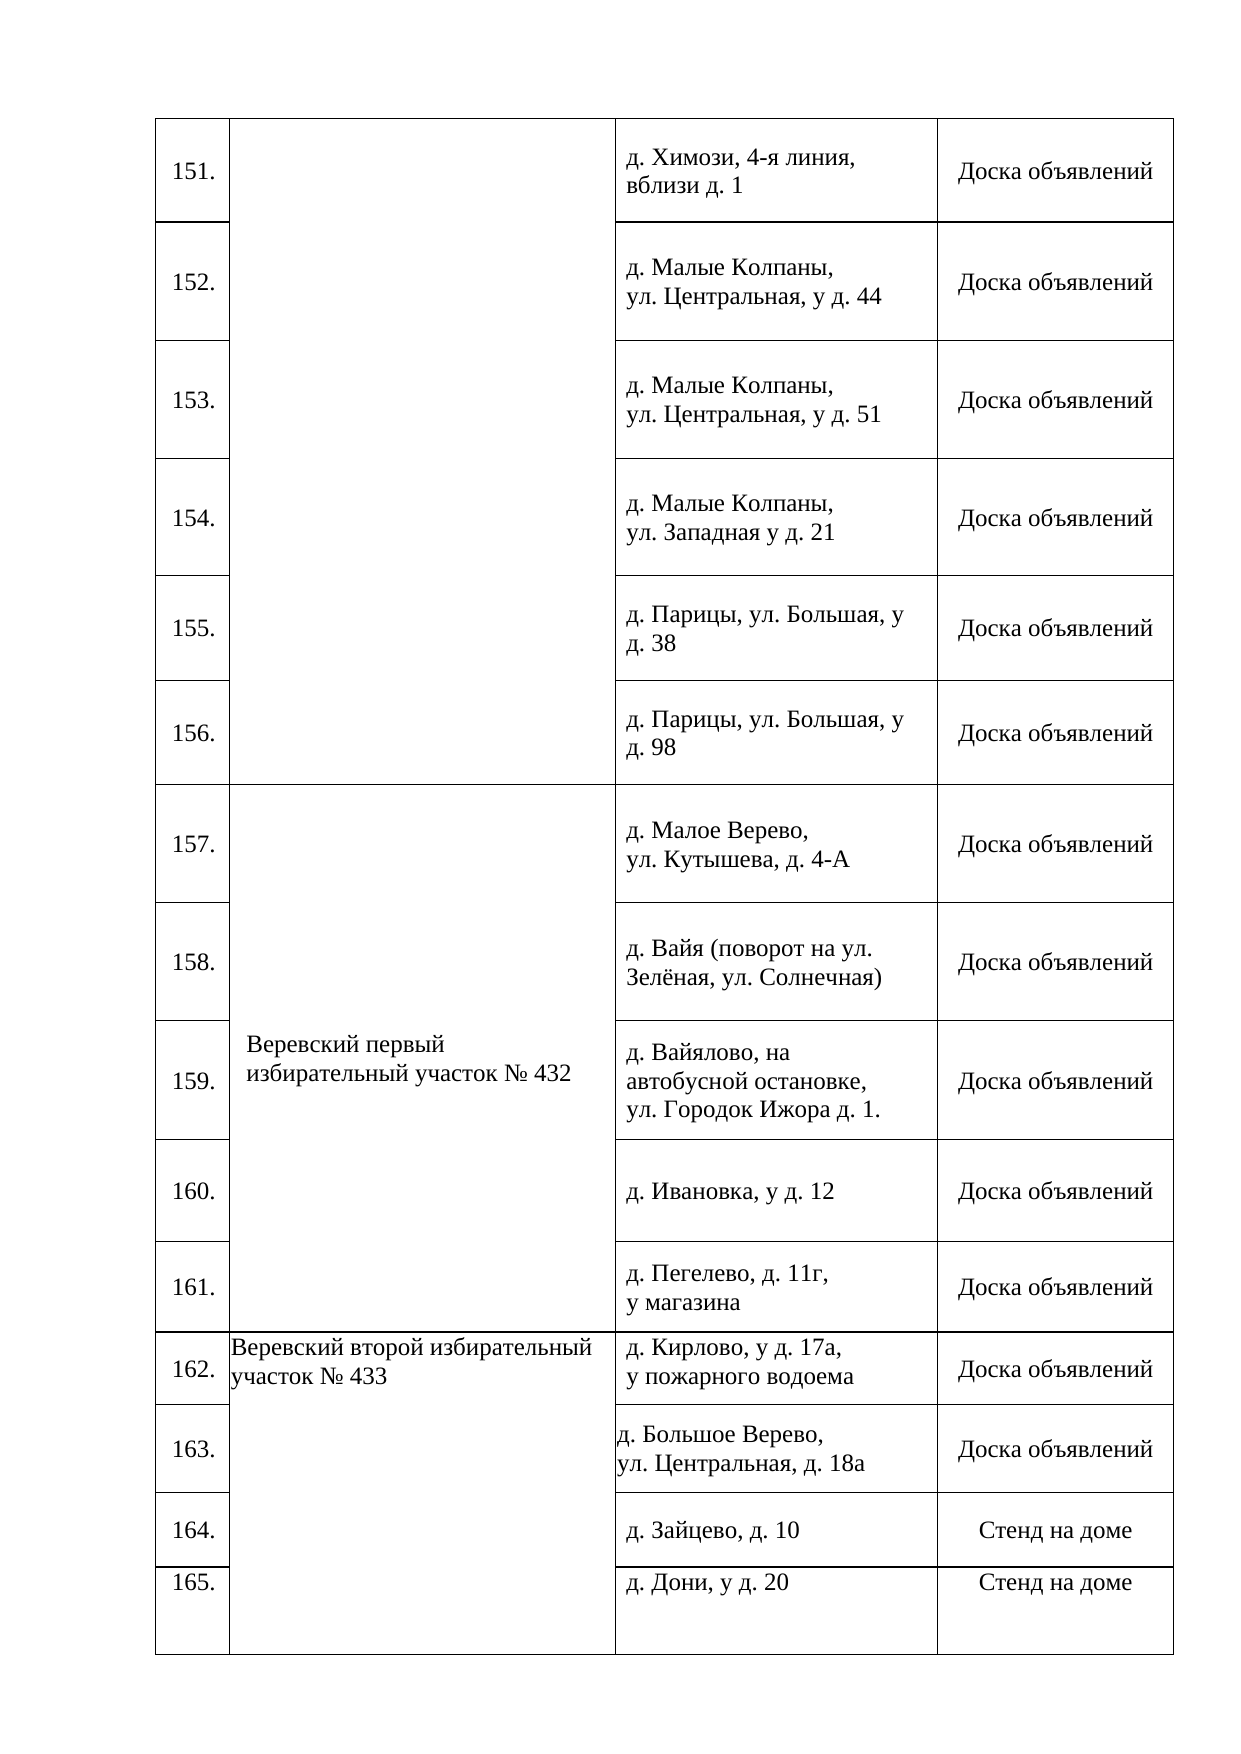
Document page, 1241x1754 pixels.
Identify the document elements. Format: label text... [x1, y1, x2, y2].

table_cell Доска объявлений [938, 576, 1173, 680]
table_cell д. Химози, 4-я линия, вблизи д. 1 [616, 119, 937, 221]
table_cell д. Вайялово, на автобусной остановке, ул. Городок Ижора д. 1. [616, 1021, 937, 1139]
table_cell Доска объявлений [938, 903, 1173, 1020]
table_cell д. Малое Верево, ул. Кутышева, д. 4-А [616, 785, 937, 902]
table_cell [156, 1242, 229, 1331]
table_cell [156, 1405, 229, 1492]
table_cell д. Пегелево, д. 11г, у магазина [616, 1242, 937, 1331]
table_cell д. Малые Колпаны, ул. Центральная, у д. 51 [616, 341, 937, 458]
table_cell [156, 576, 229, 680]
table_cell Доска объявлений [938, 459, 1173, 575]
table_cell д. Парицы, ул. Большая, у д. 38 [616, 576, 937, 680]
table_cell д. Большое Верево, ул. Центральная, д. 18а [616, 1405, 937, 1492]
table_cell Веревский первый избирательный участок № 432 [230, 785, 615, 1331]
table_cell Доска объявлений [938, 119, 1173, 221]
table_cell [156, 1140, 229, 1241]
table_cell [156, 1333, 229, 1404]
table_cell [156, 1493, 229, 1566]
table_cell [156, 903, 229, 1020]
table_cell Веревский второй избирательный участок № 433 [230, 1333, 615, 1654]
table_cell д. Парицы, ул. Большая, у д. 98 [616, 681, 937, 784]
table_cell д. Малые Колпаны, ул. Центральная, у д. 44 [616, 223, 937, 339]
table_cell д. Малые Колпаны, ул. Западная у д. 21 [616, 459, 937, 575]
table_cell Доска объявлений [938, 1140, 1173, 1241]
table_cell [156, 681, 229, 784]
table_cell [156, 785, 229, 902]
table_cell [156, 459, 229, 575]
table_cell [156, 341, 229, 458]
table_cell Стенд на доме [938, 1568, 1173, 1654]
table_cell Доска объявлений [938, 785, 1173, 902]
table_cell Доска объявлений [938, 1405, 1173, 1492]
table_cell д. Вайя (поворот на ул. Зелёная, ул. Солнечная) [616, 903, 937, 1020]
table_cell д. Ивановка, у д. 12 [616, 1140, 937, 1241]
table_cell Стенд на доме [938, 1493, 1173, 1566]
table_cell [156, 1568, 229, 1654]
table_cell Доска объявлений [938, 223, 1173, 339]
table_cell Доска объявлений [938, 681, 1173, 784]
table_cell [156, 223, 229, 339]
table_cell [156, 119, 229, 221]
table_cell [156, 1021, 229, 1139]
table_cell Доска объявлений [938, 1021, 1173, 1139]
table_cell д. Кирлово, у д. 17а, у пожарного водоема [616, 1333, 937, 1404]
table_cell д. Дони, у д. 20 [616, 1568, 937, 1654]
table_cell Доска объявлений [938, 1242, 1173, 1331]
table_cell Доска объявлений [938, 341, 1173, 458]
table_cell Доска объявлений [938, 1333, 1173, 1404]
table_cell д. Зайцево, д. 10 [616, 1493, 937, 1566]
